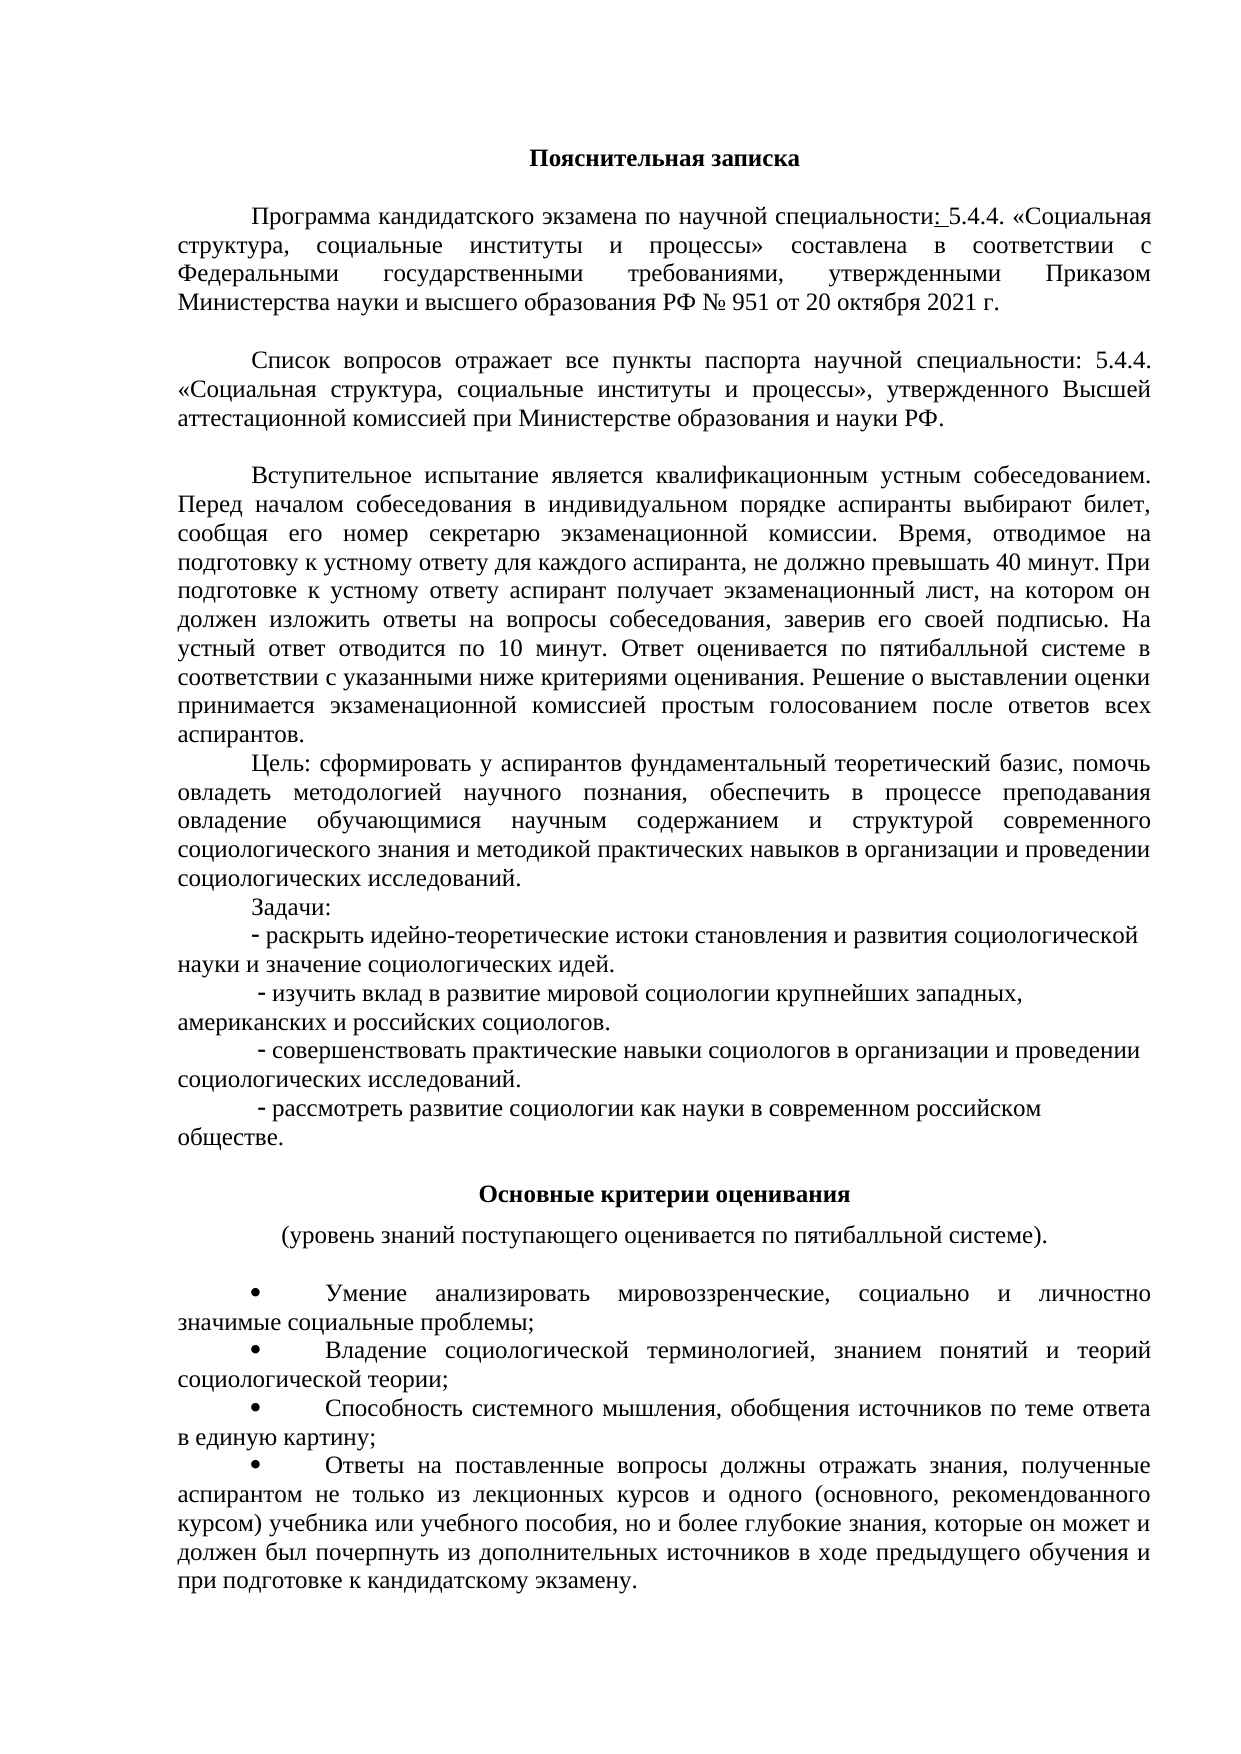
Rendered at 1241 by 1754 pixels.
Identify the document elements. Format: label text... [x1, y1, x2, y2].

list Умение анализировать мировоззренческие, социально и личностно значимые социальные проблемы; [177, 1278, 1152, 1336]
text изучить вклад в развитие мировой социологии крупнейших западных, американских и российских социологов. [177, 978, 1152, 1036]
list Ответы на поставленные вопросы должны отражать знания, полученные аспирантом не только из лекционных курсов и одного (основного, рекомендованного курсом) учебника или учебного пособия, но и более глубокие знания, которые он может и должен был почерпнуть из дополнительных источников в ходе предыдущего обучения и при подготовке к кандидатскому экзамену. [177, 1451, 1152, 1594]
text совершенствовать практические навыки социологов в организации и проведении социологических исследований. [177, 1036, 1152, 1093]
text Программа кандидатского экзамена по научной специальности: 5.4.4. «Социальная структура, социальные институты и процессы» составлена в соответствии с Федеральными государственными требованиями, утвержденными Приказом Министерства науки и высшего образования РФ № 951 от 20 октября 2021 г. [177, 201, 1152, 316]
list Способность системного мышления, обобщения источников по теме ответа в единую картину; [177, 1393, 1152, 1451]
text рассмотреть развитие социологии как науки в современном российском обществе. [177, 1093, 1152, 1151]
subtitle Пояснительная записка [177, 143, 1152, 172]
text Список вопросов отражает все пункты паспорта научной специальности: 5.4.4. «Социальная структура, социальные институты и процессы», утвержденного Высшей аттестационной комиссией при Министерстве образования и науки РФ. [177, 345, 1152, 431]
text Основные критерии оценивания [177, 1179, 1152, 1208]
text раскрыть идейно-теоретические истоки становления и развития социологической науки и значение социологических идей. [177, 921, 1152, 978]
text Задачи: [177, 892, 1152, 921]
list Владение социологической терминологией, знанием понятий и теорий социологической теории; [177, 1336, 1152, 1393]
text (уровень знаний поступающего оценивается по пятибалльной системе). [177, 1221, 1152, 1249]
text Вступительное испытание является квалификационным устным собеседованием. Перед началом собеседования в индивидуальном порядке аспиранты выбирают билет, сообщая его номер секретарю экзаменационной комиссии. Время, отводимое на подготовку к устному ответу для каждого аспиранта, не должно превышать 40 минут. При подготовке к устному ответу аспирант получает экзаменационный лист, на котором он должен изложить ответы на вопросы собеседования, заверив его своей подписью. На устный ответ отводится по 10 минут. Ответ оценивается по пятибалльной системе в соответствии с указанными ниже критериями оценивания. Решение о выставлении оценки принимается экзаменационной комиссией простым голосованием после ответов всех аспирантов. [177, 461, 1152, 748]
text Цель: сформировать у аспирантов фундаментальный теоретический базис, помочь овладеть методологией научного познания, обеспечить в процессе преподавания овладение обучающимися научным содержанием и структурой современного социологического знания и методикой практических навыков в организации и проведении социологических исследований. [177, 748, 1152, 892]
